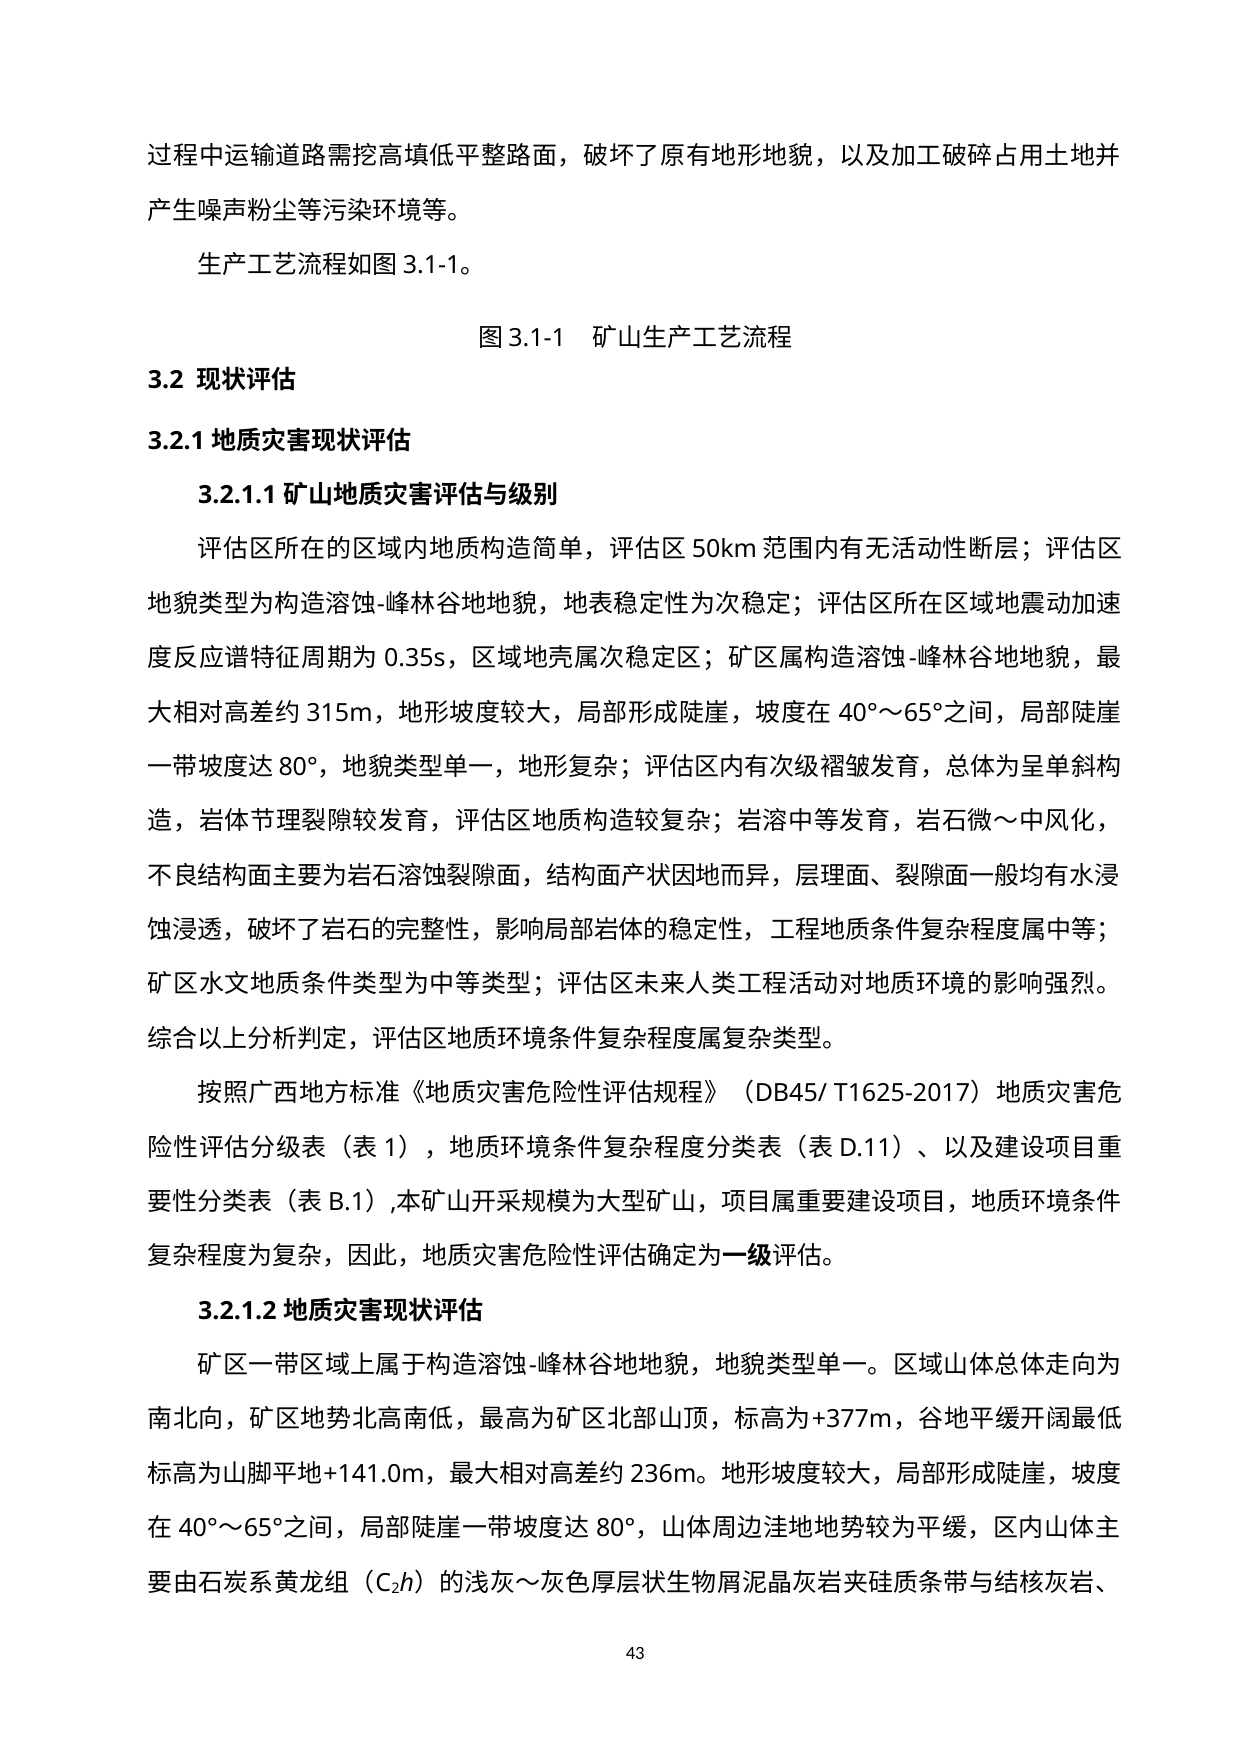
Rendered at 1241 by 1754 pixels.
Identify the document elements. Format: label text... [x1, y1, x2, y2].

text 评估区所在的区域内地质构造简单，评估区50km范围内有无活动性断层；评估区地貌类型为构造溶蚀-峰林谷地地貌，地表稳定性为次稳定；评估区所在区域地震动加速度反应谱特征周期为0.35s，区域地壳属次稳定区；矿区属构造溶蚀-峰林谷地地貌，最大相对高差约315m，地形坡度较大，局部形成陡崖，坡度在40°～65°之间，局部陡崖一带坡度达80°，地貌类型单一，地形复杂；评估区内有次级褶皱发育，总体为呈单斜构造，岩体节理裂隙较发育，评估区地质构造较复杂；岩溶中等发育，岩石微～中风化，不良结构面主要为岩石溶蚀裂隙面，结构面产状因地而异，层理面、裂隙面一般均有水浸蚀浸透，破坏了岩石的完整性，影响局部岩体的稳定性，工程地质条件复杂程度属中等；矿区水文地质条件类型为中等类型；评估区未来人类工程活动对地质环境的影响强烈。综合以上分析判定，评估区地质环境条件复杂程度属复杂类型。 [148, 529, 1122, 1054]
subtitle 3.2.1 地质灾害现状评估 [148, 420, 1122, 456]
text 生产工艺流程如图3.1-1。 [148, 244, 1122, 281]
subtitle 3.2.1.2 地质灾害现状评估 [148, 1290, 1122, 1326]
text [148, 136, 1122, 226]
text 图3.1-1 矿山生产工艺流程 [148, 317, 1122, 353]
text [148, 1344, 1122, 1598]
subtitle 3.2.1.1 矿山地质灾害评估与级别 [148, 474, 1122, 511]
subtitle 3.2 现状评估 [148, 359, 1122, 396]
text 按照广西地方标准《地质灾害危险性评估规程》（DB45/ T1625-2017）地质灾害危险性评估分级表（表1），地质环境条件复杂程度分类表（表D.11）、以及建设项目重要性分类表（表B.1）,本矿山开采规模为大型矿山，项目属重要建设项目，地质环境条件复杂程度为复杂，因此，地质灾害危险性评估确定为一级评估。 [148, 1073, 1122, 1272]
